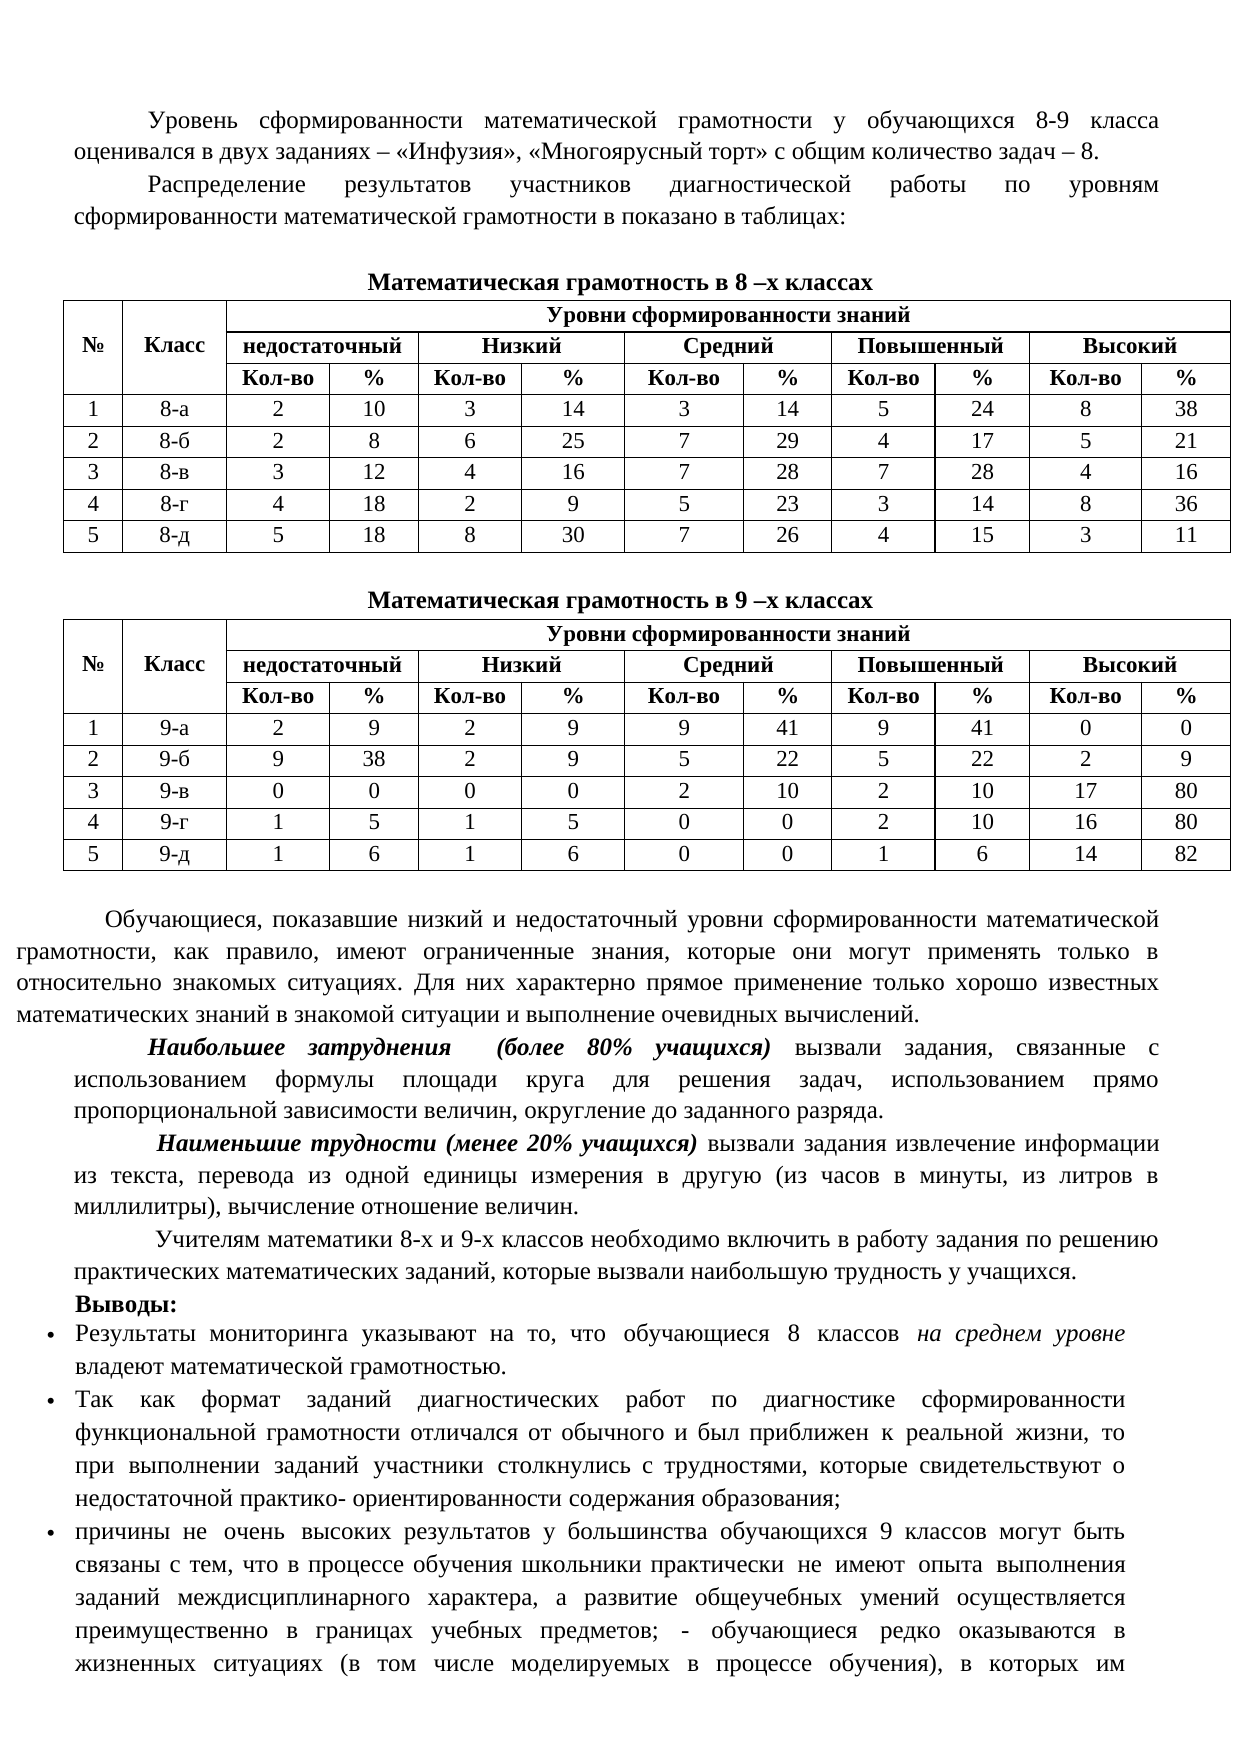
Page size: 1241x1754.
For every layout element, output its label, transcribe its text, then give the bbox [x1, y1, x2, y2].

table_cell Кол-во [227, 683, 329, 713]
table_cell 6 [936, 840, 1029, 870]
table_cell 4 [1030, 458, 1141, 489]
table_cell 12 [330, 458, 418, 489]
table_cell Повышенный [832, 333, 1029, 363]
table_cell Кол-во [625, 683, 743, 713]
table_cell 8-д [123, 521, 226, 552]
table_cell 7 [625, 427, 743, 457]
table_cell 5 [625, 746, 743, 776]
table_cell 28 [744, 458, 831, 489]
text Математическая грамотность в 8 –х классах [75, 267, 1165, 296]
list Результаты мониторинга указывают на то, что обучающиеся 8 классов на среднем уровне владеют математической грамотностью. [48, 1318, 1126, 1379]
table_cell 7 [625, 521, 743, 552]
table_cell 38 [1142, 395, 1230, 426]
table_cell Кол-во [227, 364, 329, 394]
table_cell 0 [522, 777, 624, 807]
table_cell 5 [522, 809, 624, 839]
table_cell 3 [64, 777, 122, 807]
table_cell 9-в [123, 777, 226, 807]
table_cell 22 [936, 746, 1029, 776]
table_cell 3 [1030, 521, 1141, 552]
table_header № [64, 301, 122, 394]
table_cell 8-в [123, 458, 226, 489]
table_cell 6 [522, 840, 624, 870]
table_cell 22 [744, 746, 831, 776]
table_cell Низкий [419, 651, 624, 682]
table_cell 1 [227, 840, 329, 870]
table_cell 0 [744, 840, 831, 870]
table_cell 3 [832, 490, 934, 520]
table_cell 0 [227, 777, 329, 807]
table_cell 41 [936, 714, 1029, 744]
table_cell 25 [522, 427, 624, 457]
table_cell 8 [419, 521, 521, 552]
table_cell 3 [625, 395, 743, 426]
table_cell 4 [419, 458, 521, 489]
table_cell % [522, 364, 624, 394]
list Так как формат заданий диагностических работ по диагностике сформированности функциональной грамотности отличался от обычного и был приближен к реальной жизни, то при выполнении заданий участники столкнулись с трудностями, которые свидетельствуют о недостаточной практико- ориентированности содержания образования; [48, 1384, 1126, 1512]
table_cell 0 [625, 809, 743, 839]
table_cell 10 [744, 777, 831, 807]
table_cell Кол-во [1030, 364, 1141, 394]
table_cell Средний [625, 651, 831, 682]
table_cell 18 [330, 490, 418, 520]
table_cell 1 [832, 840, 934, 870]
table_cell Кол-во [419, 683, 521, 713]
table_cell 10 [330, 395, 418, 426]
table_cell 30 [522, 521, 624, 552]
table_cell % [1142, 683, 1230, 713]
table_cell 8-г [123, 490, 226, 520]
table_cell 9 [1142, 746, 1230, 776]
table_cell Кол-во [1030, 683, 1141, 713]
text Обучающиеся, показавшие низкий и недостаточный уровни сформированности математической грамотности, как правило, имеют ограниченные знания, которые они могут применять только в относительно знакомых ситуациях. Для них характерно прямое применение только хорошо известных математических знаний в знакомой ситуации и выполнение очевидных вычислений. [16, 904, 1160, 1028]
table_cell 9 [832, 714, 934, 744]
table_cell 0 [744, 809, 831, 839]
table_cell 4 [64, 490, 122, 520]
table_cell 2 [625, 777, 743, 807]
table_cell 1 [419, 840, 521, 870]
table_cell 38 [330, 746, 418, 776]
table_cell 16 [1030, 809, 1141, 839]
table_cell 1 [64, 714, 122, 744]
table_cell 1 [64, 395, 122, 426]
table_cell 7 [832, 458, 934, 489]
table_cell 1 [227, 809, 329, 839]
table_cell недостаточный [227, 651, 418, 682]
table_cell 3 [64, 458, 122, 489]
text Распределение результатов участников диагностической работы по уровням сформированности математической грамотности в показано в таблицах: [73, 169, 1160, 229]
table_cell 8 [1030, 490, 1141, 520]
table_cell 8 [330, 427, 418, 457]
table_cell 3 [419, 395, 521, 426]
table_cell 6 [330, 840, 418, 870]
table_cell Повышенный [832, 651, 1029, 682]
table_cell 0 [330, 777, 418, 807]
table_cell Высокий [1030, 651, 1230, 682]
table_cell 17 [936, 427, 1029, 457]
table_cell 5 [625, 490, 743, 520]
table_cell 5 [227, 521, 329, 552]
table_cell 6 [419, 427, 521, 457]
table_cell 5 [832, 746, 934, 776]
table_cell 28 [936, 458, 1029, 489]
table_cell 8-б [123, 427, 226, 457]
table_cell 5 [832, 395, 934, 426]
table_cell 4 [227, 490, 329, 520]
table_cell 82 [1142, 840, 1230, 870]
table_cell 8 [1030, 395, 1141, 426]
table_cell 9 [625, 714, 743, 744]
table_header Класс [123, 301, 226, 394]
table_cell Кол-во [625, 364, 743, 394]
table_cell Низкий [419, 333, 624, 363]
table_cell 2 [64, 427, 122, 457]
table_cell % [330, 364, 418, 394]
table_cell 11 [1142, 521, 1230, 552]
table_cell 5 [64, 840, 122, 870]
table_cell 2 [227, 395, 329, 426]
table_cell 2 [1030, 746, 1141, 776]
table_cell 10 [936, 809, 1029, 839]
text Выводы: [75, 1289, 1126, 1318]
table_cell 2 [419, 490, 521, 520]
table_cell Кол-во [832, 683, 934, 713]
table_cell 2 [832, 809, 934, 839]
table_cell 36 [1142, 490, 1230, 520]
table_cell 18 [330, 521, 418, 552]
table_cell 9-д [123, 840, 226, 870]
table_cell недостаточный [227, 333, 418, 363]
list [48, 1516, 1126, 1677]
table_cell 1 [419, 809, 521, 839]
table_cell 8-а [123, 395, 226, 426]
table_cell 9 [227, 746, 329, 776]
table_cell 9-б [123, 746, 226, 776]
table_cell 3 [227, 458, 329, 489]
table_header Уровни сформированности знаний [227, 620, 1230, 650]
table_cell % [936, 683, 1029, 713]
table_cell 16 [522, 458, 624, 489]
table_cell 5 [64, 521, 122, 552]
text Математическая грамотность в 9 –х классах [75, 586, 1165, 614]
table_cell 0 [625, 840, 743, 870]
table_cell 9 [522, 490, 624, 520]
table_cell 0 [1030, 714, 1141, 744]
table_cell Кол-во [419, 364, 521, 394]
table_cell 14 [1030, 840, 1141, 870]
table_cell 29 [744, 427, 831, 457]
table_cell 14 [744, 395, 831, 426]
table_header Класс [123, 620, 226, 713]
table_cell 5 [1030, 427, 1141, 457]
table_cell 21 [1142, 427, 1230, 457]
table_cell % [744, 364, 831, 394]
table_cell 14 [522, 395, 624, 426]
table_cell 0 [1142, 714, 1230, 744]
table_cell 2 [227, 714, 329, 744]
text Уровень сформированности математической грамотности у обучающихся 8-9 класса оценивался в двух заданиях – «Инфузия», «Многоярусный торт» с общим количество задач – 8. [73, 105, 1160, 165]
table_cell 24 [936, 395, 1029, 426]
table_cell 9 [330, 714, 418, 744]
text Учителям математики 8-х и 9-х классов необходимо включить в работу задания по решению практических математических заданий, которые вызвали наибольшую трудность у учащихся. [73, 1224, 1160, 1285]
table_cell % [744, 683, 831, 713]
table_cell Высокий [1030, 333, 1230, 363]
table_cell 26 [744, 521, 831, 552]
table_cell % [522, 683, 624, 713]
table_cell % [936, 364, 1029, 394]
text Наибольшее затруднения (более 80% учащихся) вызвали задания, связанные с использованием формулы площади круга для решения задач, использованием прямо пропорциональной зависимости величин, округление до заданного разряда. [73, 1032, 1160, 1124]
table_cell 16 [1142, 458, 1230, 489]
table_cell 80 [1142, 809, 1230, 839]
table_cell 9-г [123, 809, 226, 839]
table_cell 23 [744, 490, 831, 520]
table_cell 9 [522, 714, 624, 744]
table_cell 9 [522, 746, 624, 776]
table_header Уровни сформированности знаний [227, 301, 1230, 331]
table_cell 14 [936, 490, 1029, 520]
table_cell Средний [625, 333, 831, 363]
table_cell 2 [419, 714, 521, 744]
table_cell 7 [625, 458, 743, 489]
table_cell 4 [832, 427, 934, 457]
table_cell 2 [832, 777, 934, 807]
table_cell % [330, 683, 418, 713]
table_cell 5 [330, 809, 418, 839]
table_cell 80 [1142, 777, 1230, 807]
table_cell 41 [744, 714, 831, 744]
table_header № [64, 620, 122, 713]
table_cell 17 [1030, 777, 1141, 807]
table_cell 2 [64, 746, 122, 776]
text Наименьшие трудности (менее 20% учащихся) вызвали задания извлечение информации из текста, перевода из одной единицы измерения в другую (из часов в минуты, из литров в миллилитры), вычисление отношение величин. [73, 1128, 1160, 1220]
table_cell 15 [936, 521, 1029, 552]
table_cell 0 [419, 777, 521, 807]
table_cell 10 [936, 777, 1029, 807]
table_cell 2 [419, 746, 521, 776]
table_cell 2 [227, 427, 329, 457]
table_cell % [1142, 364, 1230, 394]
table_cell 4 [832, 521, 934, 552]
table_cell Кол-во [832, 364, 934, 394]
table_cell 4 [64, 809, 122, 839]
table_cell 9-а [123, 714, 226, 744]
